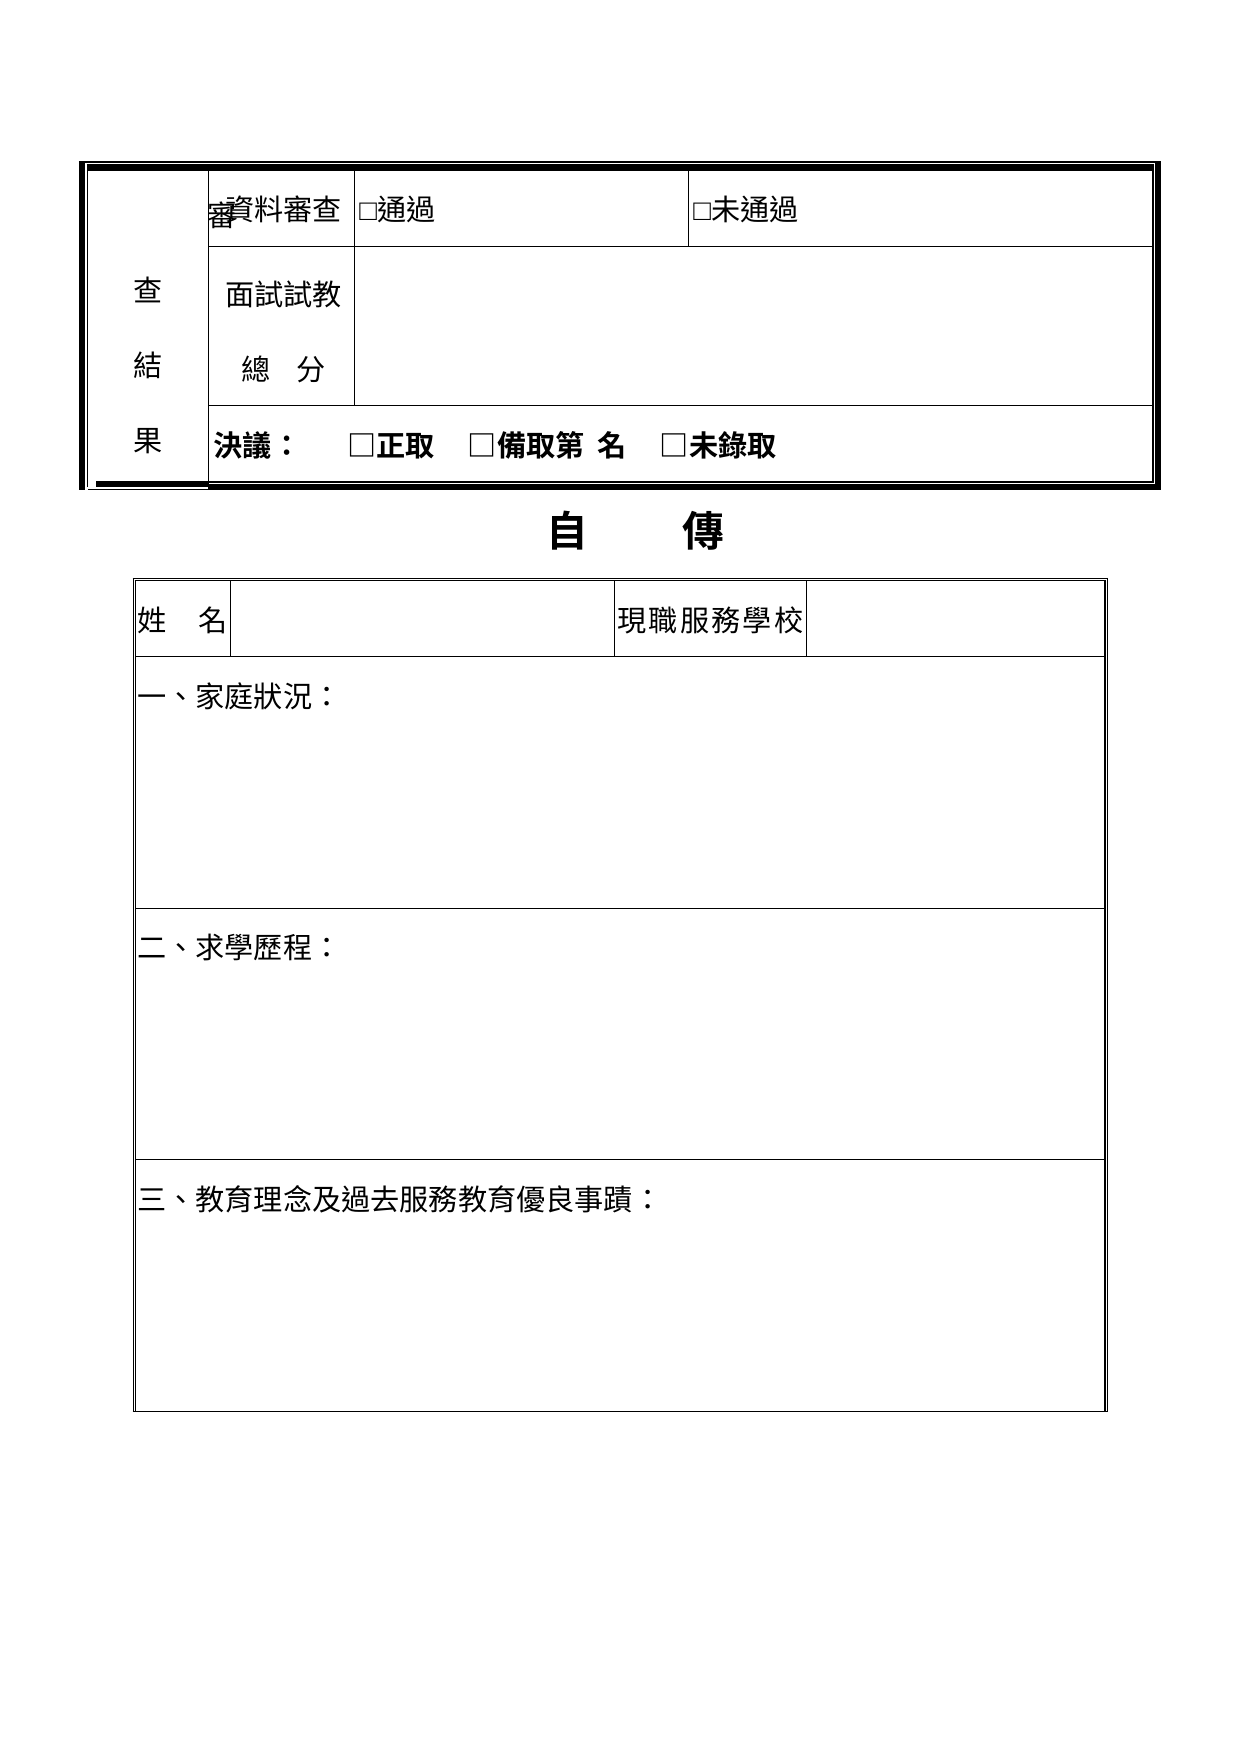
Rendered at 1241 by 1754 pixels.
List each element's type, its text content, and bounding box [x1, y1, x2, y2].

table_cell 資料審查 [209, 171, 354, 246]
table_cell 三、教育理念及過去服務教育優良事蹟： [136, 1160, 1104, 1411]
table_header 姓名 [136, 581, 230, 656]
table_cell 面試試教 總 分 [209, 247, 354, 405]
table_cell 二、求學歷程： [136, 909, 1104, 1159]
table_cell 審 查 結 果 [88, 171, 208, 481]
table_cell 決議： □正取 □備取第 名 □未錄取 [209, 406, 1152, 481]
table_cell [355, 247, 1152, 405]
table_cell □未通過 [689, 171, 1152, 246]
text 自 傳 [178, 490, 1092, 565]
table_cell 一、家庭狀況： [136, 657, 1104, 908]
table_header [807, 581, 1104, 656]
table_header [231, 581, 614, 656]
table_cell □通過 [355, 171, 688, 246]
table_header 現職服務學校 [615, 581, 806, 656]
